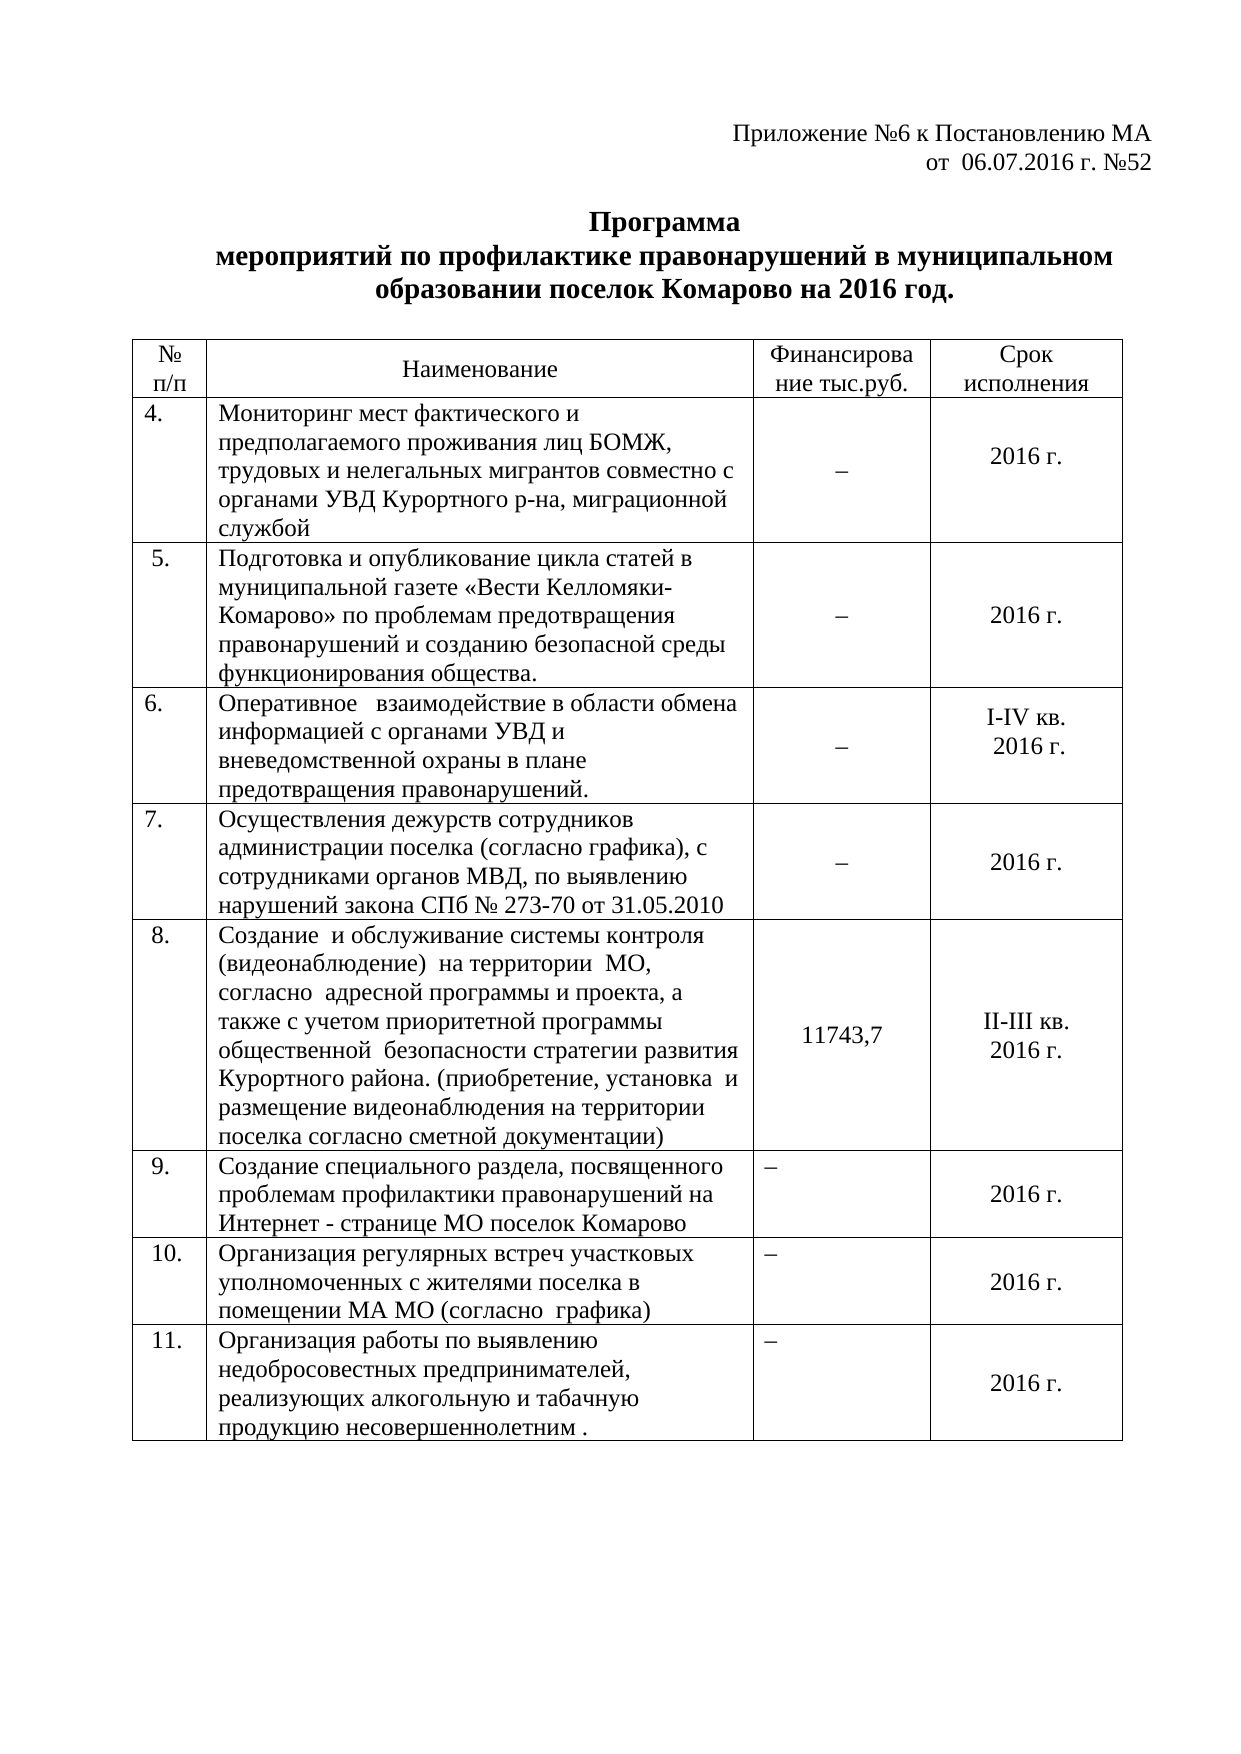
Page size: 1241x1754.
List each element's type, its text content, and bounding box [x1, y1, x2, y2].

table_cell [133, 1151, 206, 1237]
text мероприятий по профилактике правонарушений в муниципальном образовании поселок Комарово на 2016 год. [177, 238, 1152, 305]
table_cell 2016 г. [931, 1238, 1122, 1324]
table_cell Организация работы по выявлению недобросовестных предпринимателей, реализующих алкогольную и табачную продукцию несовершеннолетним . [207, 1325, 753, 1440]
table_cell [133, 1325, 206, 1440]
table_header № п/п [133, 340, 206, 397]
text Приложение №6 к Постановлению МА [177, 118, 1152, 147]
table_cell – [754, 543, 930, 687]
table_cell – [754, 1151, 930, 1237]
table_cell Создание и обслуживание системы контроля (видеонаблюдение) на территории МО, согласно адресной программы и проекта, а также с учетом приоритетной программы общественной безопасности стратегии развития Курортного района. (приобретение, установка и размещение видеонаблюдения на территории поселка согласно сметной документации) [207, 920, 753, 1150]
table_cell 2016 г. [931, 398, 1122, 542]
table_cell – [754, 398, 930, 542]
table_cell [133, 1238, 206, 1324]
table_cell [133, 804, 206, 919]
table_cell 2016 г. [931, 543, 1122, 687]
table_cell Создание специального раздела, посвященного проблемам профилактики правонарушений на Интернет - странице МО поселок Комарово [207, 1151, 753, 1237]
table_cell – [754, 1238, 930, 1324]
table_cell – [754, 688, 930, 803]
table_cell 2016 г. [931, 1151, 1122, 1237]
table_cell [133, 688, 206, 803]
table_cell 11743,7 [754, 920, 930, 1150]
table_cell [133, 398, 206, 542]
table_cell 2016 г. [931, 804, 1122, 919]
table_header Срок исполнения [931, 340, 1122, 397]
table_cell [133, 543, 206, 687]
table_cell I-IV кв. 2016 г. [931, 688, 1122, 803]
text от 06.07.2016 г. №52 [177, 147, 1152, 176]
table_cell 2016 г. [931, 1325, 1122, 1440]
table_cell Организация регулярных встреч участковых уполномоченных с жителями поселка в помещении МА МО (согласно графика) [207, 1238, 753, 1324]
table_cell – [754, 1325, 930, 1440]
table_cell Оперативное взаимодействие в области обмена информацией с органами УВД и вневедомственной охраны в плане предотвращения правонарушений. [207, 688, 753, 803]
table_header Наименование [207, 340, 753, 397]
table_cell Подготовка и опубликование цикла статей в муниципальной газете «Вести Келломяки-Комарово» по проблемам предотвращения правонарушений и созданию безопасной среды функционирования общества. [207, 543, 753, 687]
text Программа [177, 204, 1152, 238]
table_cell Осуществления дежурств сотрудников администрации поселка (согласно графика), с сотрудниками органов МВД, по выявлению нарушений закона СПб № 273-70 от 31.05.2010 [207, 804, 753, 919]
table_header Финансирование тыс.руб. [754, 340, 930, 397]
table_cell II-III кв. 2016 г. [931, 920, 1122, 1150]
table_cell Мониторинг мест фактического и предполагаемого проживания лиц БОМЖ, трудовых и нелегальных мигрантов совместно с органами УВД Курортного р-на, миграционной службой [207, 398, 753, 542]
table_cell [133, 920, 206, 1150]
table_cell – [754, 804, 930, 919]
